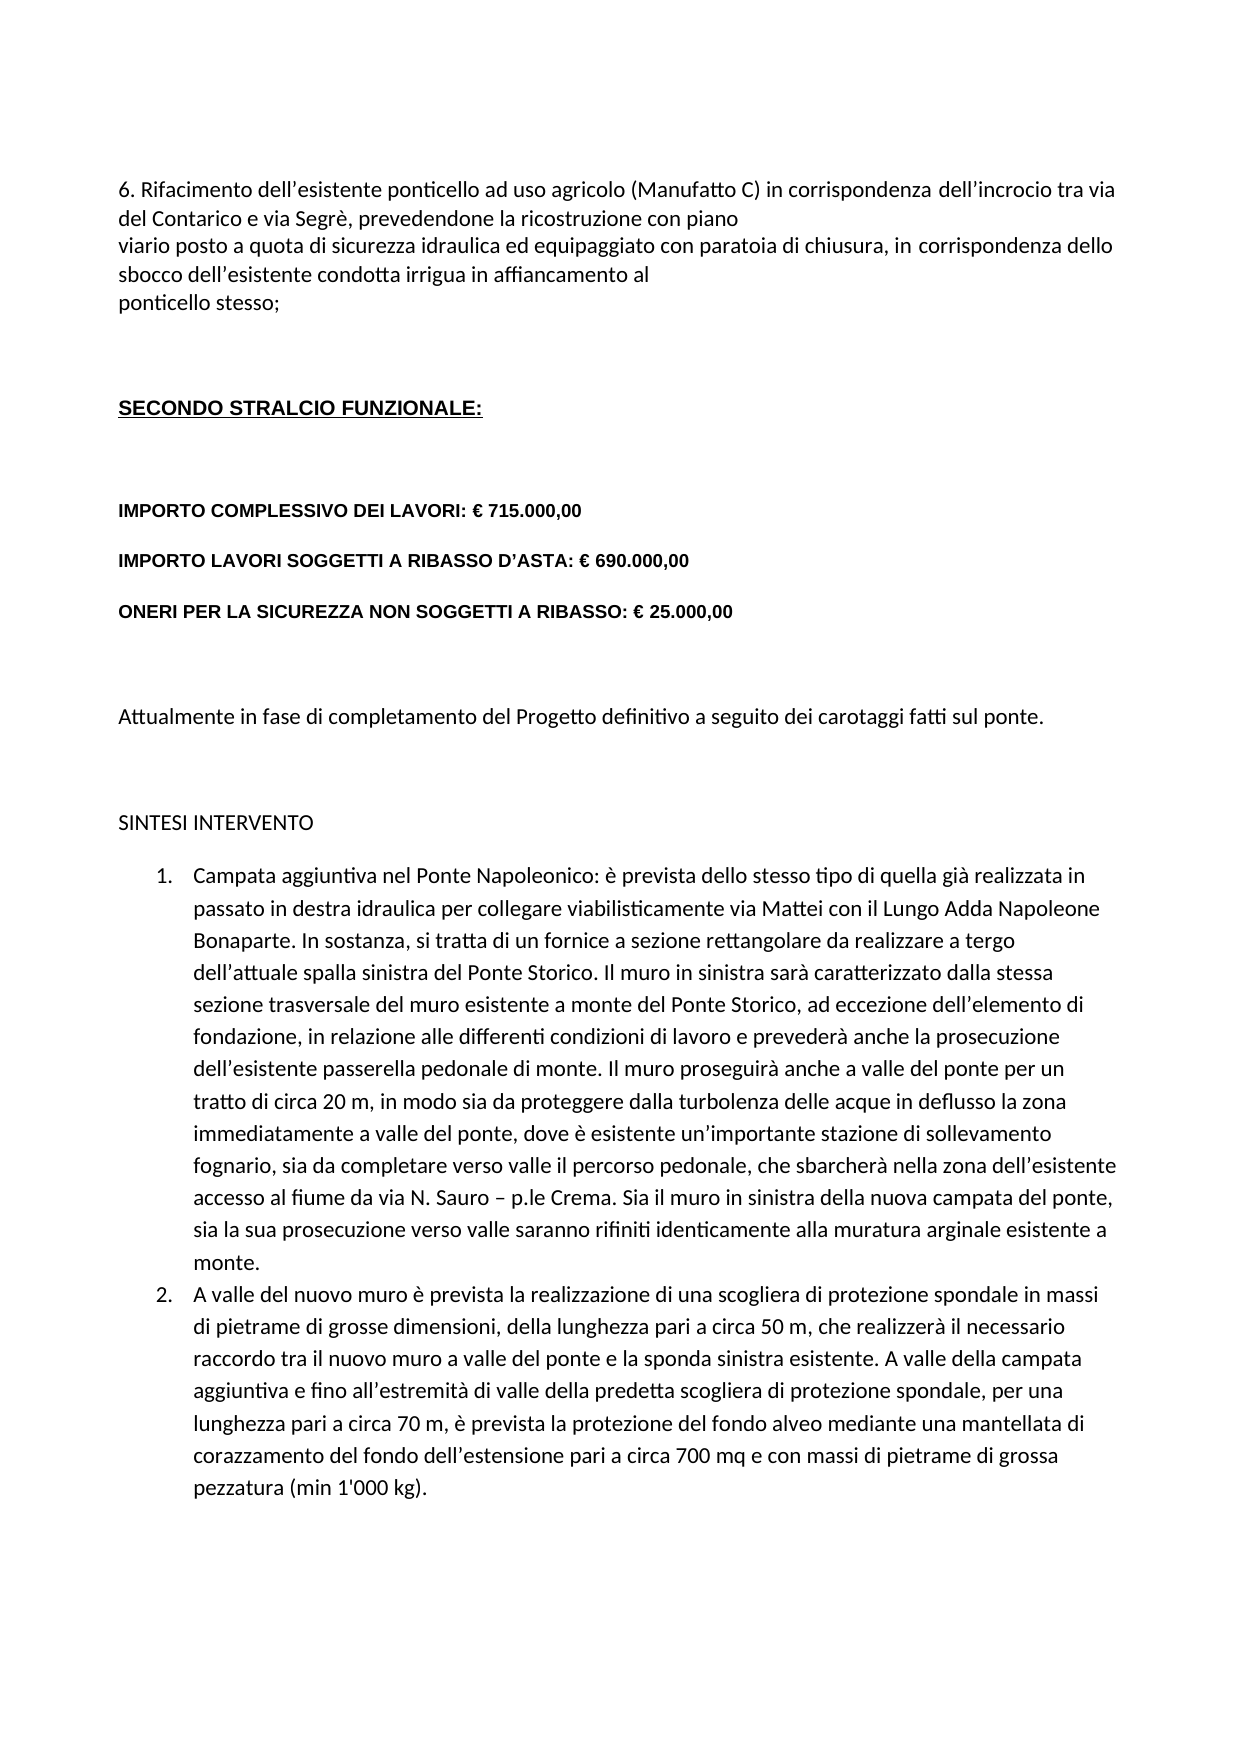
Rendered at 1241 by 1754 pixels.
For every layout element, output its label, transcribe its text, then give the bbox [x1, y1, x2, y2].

text 6. Rifacimento dell’esistente ponticello ad uso agricolo (Manufatto C) in corrispondenza dell’incrocio tra via del Contarico e via Segrè, prevedendone la ricostruzione con piano viario posto a quota di sicurezza idraulica ed equipaggiato con paratoia di chiusura, in corrispondenza dello sbocco dell’esistente condotta irrigua in affiancamento al ponticello stesso; [118, 148, 1122, 316]
text Attualmente in fase di completamento del Progetto definitivo a seguito dei carotaggi fatti sul ponte. [118, 702, 1122, 730]
text ONERI PER LA SICUREZZA NON SOGGETTI A RIBASSO: € 25.000,00 [118, 601, 1122, 622]
list Campata aggiuntiva nel Ponte Napoleonico: è prevista dello stesso tipo di quella già realizzata in passato in destra idraulica per collegare viabilisticamente via Mattei con il Lungo Adda Napoleone Bonaparte. In sostanza, si tratta di un fornice a sezione rettangolare da realizzare a tergo dell’attuale spalla sinistra del Ponte Storico. Il muro in sinistra sarà caratterizzato dalla stessa sezione trasversale del muro esistente a monte del Ponte Storico, ad eccezione dell’elemento di fondazione, in relazione alle differenti condizioni di lavoro e prevederà anche la prosecuzione dell’esistente passerella pedonale di monte. Il muro proseguirà anche a valle del ponte per un tratto di circa 20 m, in modo sia da proteggere dalla turbolenza delle acque in deflusso la zona immediatamente a valle del ponte, dove è esistente un’importante stazione di sollevamento fognario, sia da completare verso valle il percorso pedonale, che sbarcherà nella zona dell’esistente accesso al fiume da via N. Sauro – p.le Crema. Sia il muro in sinistra della nuova campata del ponte, sia la sua prosecuzione verso valle saranno rifiniti identicamente alla muratura arginale esistente a monte. [156, 861, 1122, 1276]
text SECONDO STRALCIO FUNZIONALE: [118, 396, 1122, 419]
text IMPORTO LAVORI SOGGETTI A RIBASSO D’ASTA: € 690.000,00 [118, 550, 1122, 572]
text SINTESI INTERVENTO [118, 808, 1122, 836]
list A valle del nuovo muro è prevista la realizzazione di una scogliera di protezione spondale in massi di pietrame di grosse dimensioni, della lunghezza pari a circa 50 m, che realizzerà il necessario raccordo tra il nuovo muro a valle del ponte e la sponda sinistra esistente. A valle della campata aggiuntiva e fino all’estremità di valle della predetta scogliera di protezione spondale, per una lunghezza pari a circa 70 m, è prevista la protezione del fondo alveo mediante una mantellata di corazzamento del fondo dell’estensione pari a circa 700 mq e con massi di pietrame di grossa pezzatura (min 1'000 kg). [156, 1280, 1122, 1501]
text IMPORTO COMPLESSIVO DEI LAVORI: € 715.000,00 [118, 499, 1122, 521]
